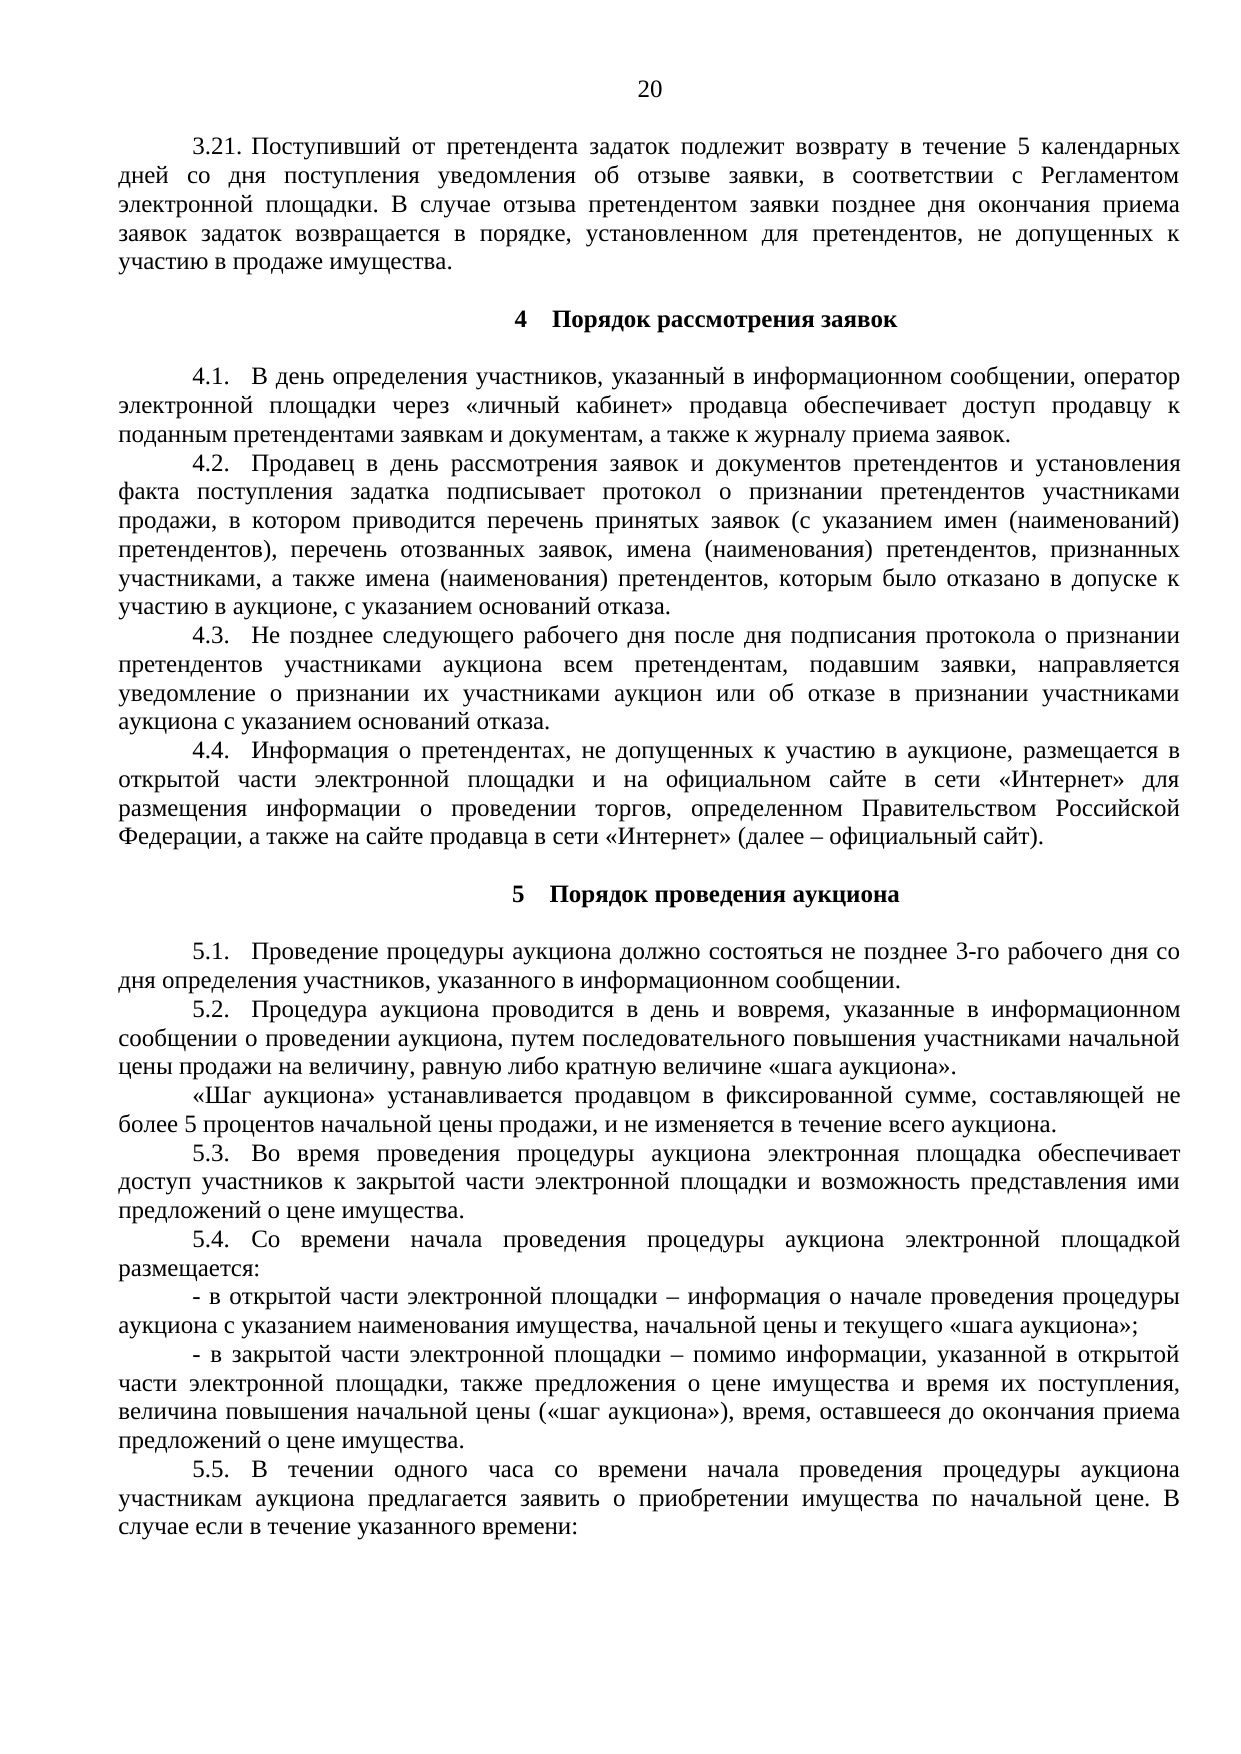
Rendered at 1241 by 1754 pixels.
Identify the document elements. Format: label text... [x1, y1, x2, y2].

list «Шаг аукциона» устанавливается продавцом в фиксированной сумме, составляющей не более 5 процентов начальной цены продажи, и не изменяется в течение всего аукциона. [118, 1080, 1181, 1138]
list - в открытой части электронной площадки – информация о начале проведения процедуры аукциона с указанием наименования имущества, начальной цены и текущего «шага аукциона»; [118, 1281, 1181, 1339]
list В день определения участников, указанный в информационном сообщении, оператор электронной площадки через «личный кабинет» продавца обеспечивает доступ продавцу к поданным претендентами заявкам и документам, а также к журналу приема заявок. [118, 361, 1181, 448]
list Процедура аукциона проводится в день и вовремя, указанные в информационном сообщении о проведении аукциона, путем последовательного повышения участниками начальной цены продажи на величину, равную либо кратную величине «шага аукциона». [118, 994, 1181, 1080]
list - в закрытой части электронной площадки – помимо информации, указанной в открытой части электронной площадки, также предложения о цене имущества и время их поступления, величина повышения начальной цены («шаг аукциона»), время, оставшееся до окончания приема предложений о цене имущества. [118, 1339, 1181, 1454]
list Продавец в день рассмотрения заявок и документов претендентов и установления факта поступления задатка подписывает протокол о признании претендентов участниками продажи, в котором приводится перечень принятых заявок (с указанием имен (наименований) претендентов), перечень отозванных заявок, имена (наименования) претендентов, признанных участниками, а также имена (наименования) претендентов, которым было отказано в допуске к участию в аукционе, с указанием оснований отказа. [118, 448, 1181, 620]
list Поступивший от претендента задаток подлежит возврату в течение 5 календарных дней со дня поступления уведомления об отзыве заявки, в соответствии с Регламентом электронной площадки. В случае отзыва претендентом заявки позднее дня окончания приема заявок задаток возвращается в порядке, установленном для претендентов, не допущенных к участию в продаже имущества. [118, 131, 1181, 275]
list Порядок рассмотрения заявок [231, 304, 1181, 333]
list Со времени начала проведения процедуры аукциона электронной площадкой размещается: [118, 1224, 1181, 1281]
list Информация о претендентах, не допущенных к участию в аукционе, размещается в открытой части электронной площадки и на официальном сайте в сети «Интернет» для размещения информации о проведении торгов, определенном Правительством Российской Федерации, а также на сайте продавца в сети «Интернет» (далее – официальный сайт). [118, 735, 1181, 850]
list В течении одного часа со времени начала проведения процедуры аукциона участникам аукциона предлагается заявить о приобретении имущества по начальной цене. В случае если в течение указанного времени: [118, 1454, 1181, 1540]
list Не позднее следующего рабочего дня после дня подписания протокола о признании претендентов участниками аукциона всем претендентам, подавшим заявки, направляется уведомление о признании их участниками аукцион или об отказе в признании участниками аукциона с указанием оснований отказа. [118, 620, 1181, 735]
list Проведение процедуры аукциона должно состояться не позднее 3-го рабочего дня со дня определения участников, указанного в информационном сообщении. [118, 936, 1181, 994]
list Порядок проведения аукциона [231, 879, 1181, 908]
list Во время проведения процедуры аукциона электронная площадка обеспечивает доступ участников к закрытой части электронной площадки и возможность представления ими предложений о цене имущества. [118, 1138, 1181, 1224]
